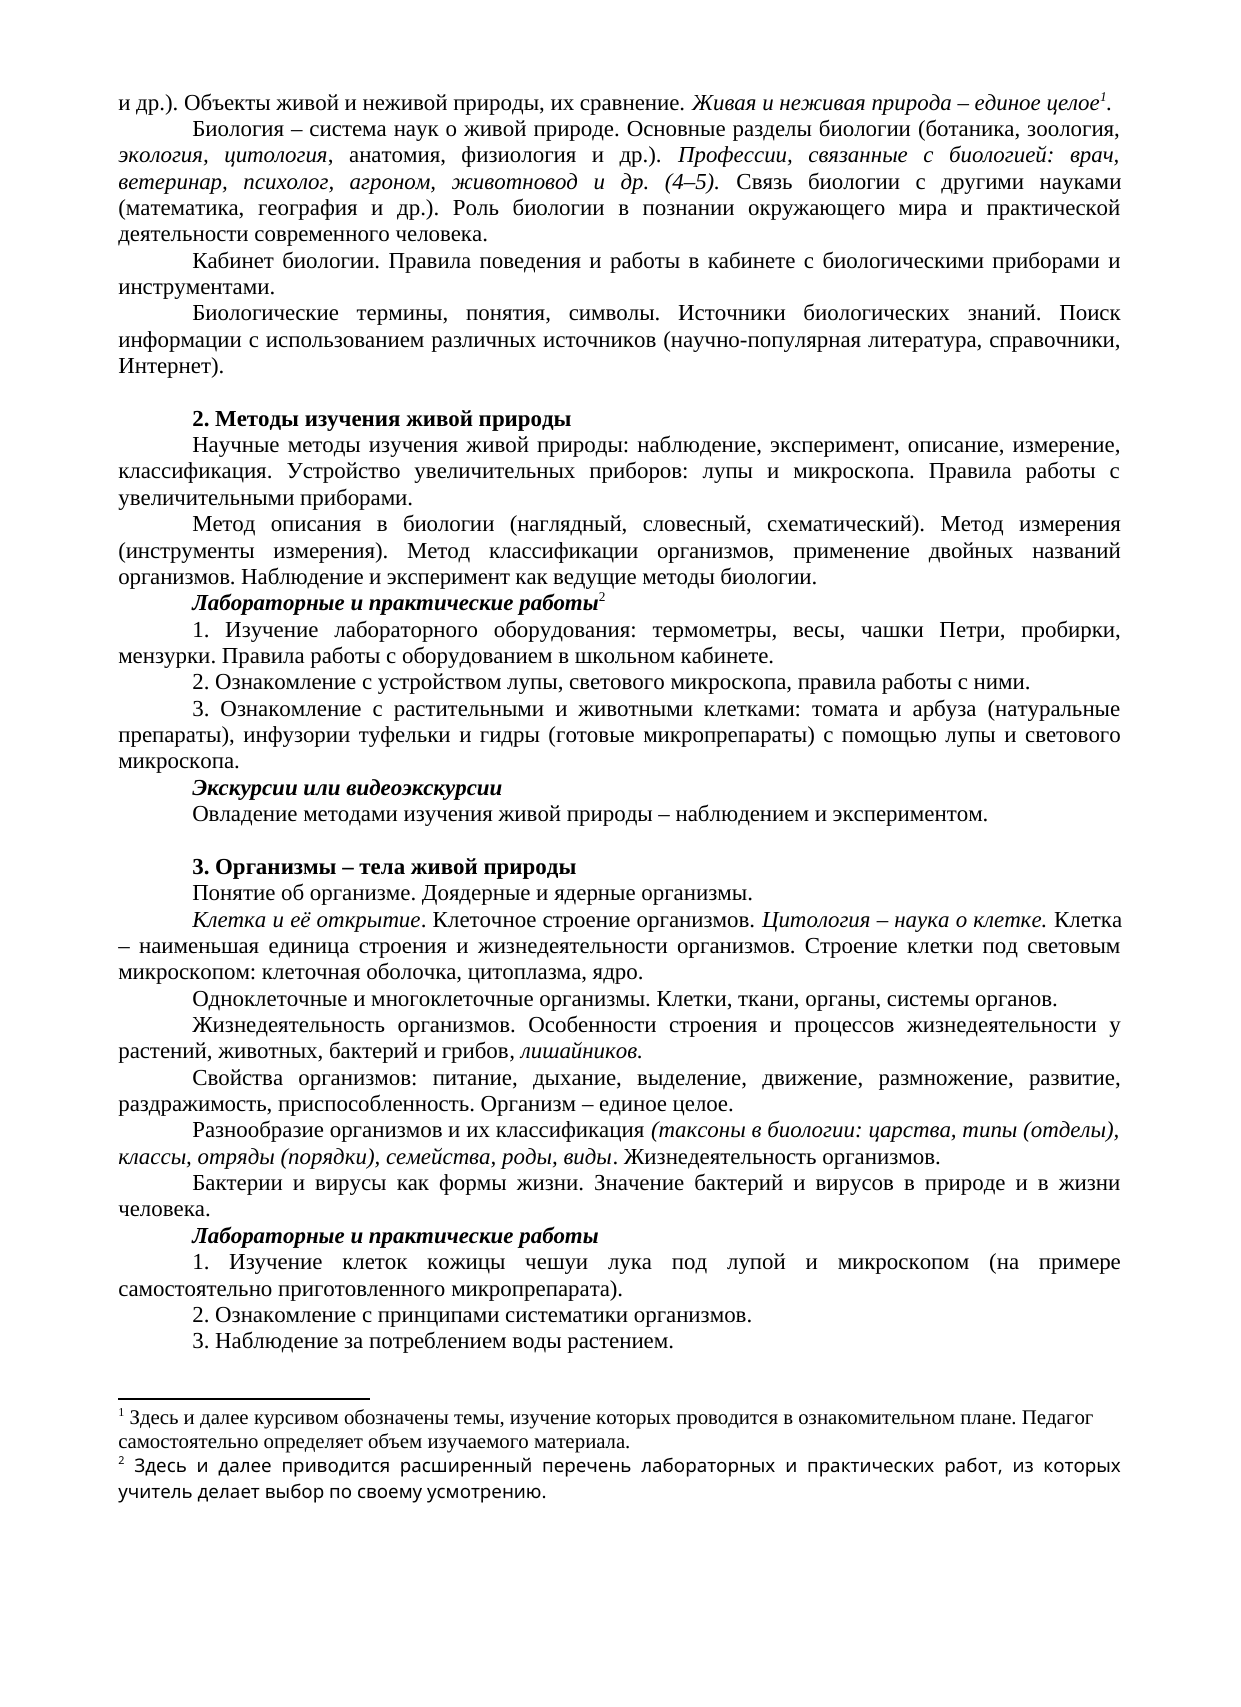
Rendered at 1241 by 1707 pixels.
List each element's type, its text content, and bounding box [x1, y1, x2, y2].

text Экскурсии или видеоэкскурсии [118, 774, 1122, 800]
text 1. Изучение клеток кожицы чешуи лука под лупой и микроскопом (на примере самостоятельно приготовленного микропрепарата). [118, 1248, 1122, 1301]
text Научные методы изучения живой природы: наблюдение, эксперимент, описание, измерение, классификация. Устройство увеличительных приборов: лупы и микроскопа. Правила работы с увеличительными приборами. [118, 431, 1122, 510]
text 3. Ознакомление с растительными и животными клетками: томата и арбуза (натуральные препараты), инфузории туфельки и гидры (готовые микропрепараты) с помощью лупы и светового микроскопа. [118, 695, 1122, 774]
text Биологические термины, понятия, символы. Источники биологических знаний. Поиск информации с использованием различных источников (научно-популярная литература, справочники, Интернет). [118, 299, 1122, 378]
text Бактерии и вирусы как формы жизни. Значение бактерий и вирусов в природе и в жизни человека. [118, 1169, 1122, 1222]
text 2. Ознакомление с устройством лупы, светового микроскопа, правила работы с ними. [118, 668, 1122, 695]
text Метод описания в биологии (наглядный, словесный, схематический). Метод измерения (инструменты измерения). Метод классификации организмов, применение двойных названий организмов. Наблюдение и эксперимент как ведущие методы биологии. [118, 510, 1122, 589]
text 2. Методы изучения живой природы [118, 405, 1122, 431]
text Кабинет биологии. Правила поведения и работы в кабинете с биологическими приборами и инструментами. [118, 247, 1122, 299]
text Клетка и её открытие. Клеточное строение организмов. Цитология – наука о клетке. Клетка – наименьшая единица строения и жизнедеятельности организмов. Строение клетки под световым микроскопом: клеточная оболочка, цитоплазма, ядро. [118, 906, 1122, 985]
text 2. Ознакомление с принципами систематики организмов. [118, 1301, 1122, 1327]
text Лабораторные и практические работы [118, 589, 1122, 616]
text Овладение методами изучения живой природы – наблюдением и экспериментом. [118, 800, 1122, 827]
text 3. Организмы – тела живой природы [118, 853, 1122, 879]
text 1. Изучение лабораторного оборудования: термометры, весы, чашки Петри, пробирки, мензурки. Правила работы с оборудованием в школьном кабинете. [118, 616, 1122, 668]
text 3. Наблюдение за потреблением воды растением. [118, 1327, 1122, 1354]
text Свойства организмов: питание, дыхание, выделение, движение, размножение, развитие, раздражимость, приспособленность. Организм – единое целое. [118, 1064, 1122, 1116]
text Лабораторные и практические работы [118, 1222, 1122, 1248]
text Понятие об организме. Доядерные и ядерные организмы. [118, 879, 1122, 906]
text Одноклеточные и многоклеточные организмы. Клетки, ткани, органы, системы органов. [118, 985, 1122, 1011]
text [118, 89, 1122, 115]
text Жизнедеятельность организмов. Особенности строения и процессов жизнедеятельности у растений, животных, бактерий и грибов, лишайников. [118, 1011, 1122, 1064]
text Разнообразие организмов и их классификация (таксоны в биологии: царства, типы (отделы), классы, отряды (порядки), семейства, роды, виды. Жизнедеятельность организмов. [118, 1116, 1122, 1169]
text Биология – система наук о живой природе. Основные разделы биологии (ботаника, зоология, экология, цитология, анатомия, физиология и др.). Профессии, связанные с биологией: врач, ветеринар, психолог, агроном, животновод и др. (4–5). Связь биологии с другими науками (математика, география и др.). Роль биологии в познании окружающего мира и практической деятельности современного человека. [118, 115, 1122, 247]
